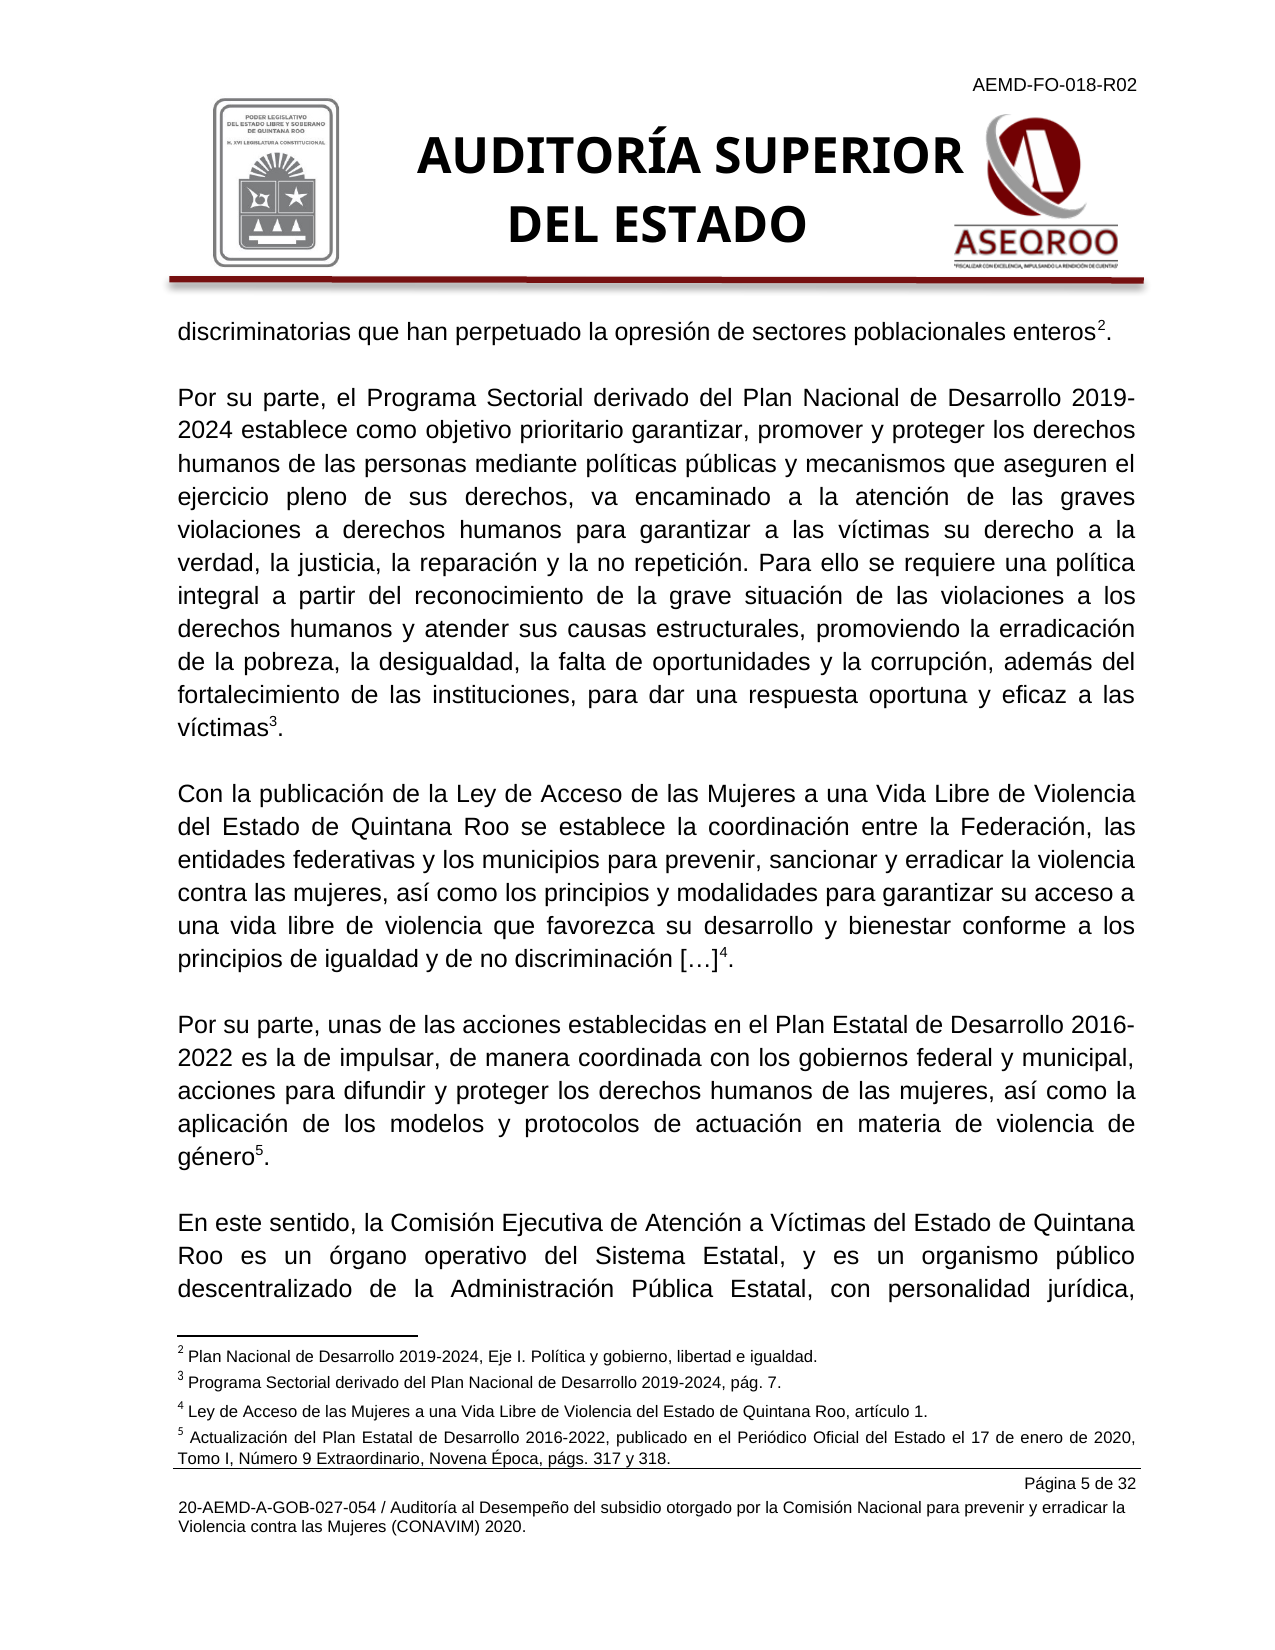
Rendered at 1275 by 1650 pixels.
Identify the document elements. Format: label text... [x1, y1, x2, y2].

text Con la publicación de la Ley de Acceso de las Mujeres a una Vida Libre de Violencia del Estado de Quintana Roo se establece la coordinación entre la Federación, las entidades federativas y los municipios para prevenir, sancionar y erradicar la violencia contra las mujeres, así como los principios y modalidades para garantizar su acceso a una vida libre de violencia que favorezca su desarrollo y bienestar conforme a los principios de igualdad y de no discriminación […]. [177, 779, 1137, 973]
picture [210, 95, 340, 268]
text Por su parte, el Programa Sectorial derivado del Plan Nacional de Desarrollo 2019-2024 establece como objetivo prioritario garantizar, promover y proteger los derechos humanos de las personas mediante políticas públicas y mecanismos que aseguren el ejercicio pleno de sus derechos, va encaminado a la atención de las graves violaciones a derechos humanos para garantizar a las víctimas su derecho a la verdad, la justicia, la reparación y la no repetición. Para ello se requiere una política integral a partir del reconocimiento de la grave situación de las violaciones a los derechos humanos y atender sus causas estructurales, promoviendo la erradicación de la pobreza, la desigualdad, la falta de oportunidades y la corrupción, además del fortalecimiento de las instituciones, para dar una respuesta oportuna y eficaz a las víctimas. [177, 382, 1137, 741]
text Por su parte, unas de las acciones establecidas en el Plan Estatal de Desarrollo 2016-2022 es la de impulsar, de manera coordinada con los gobiernos federal y municipal, acciones para difundir y proteger los derechos humanos de las mujeres, así como la aplicación de los modelos y protocolos de actuación en materia de violencia de género. [177, 1010, 1137, 1171]
picture [954, 114, 1118, 269]
